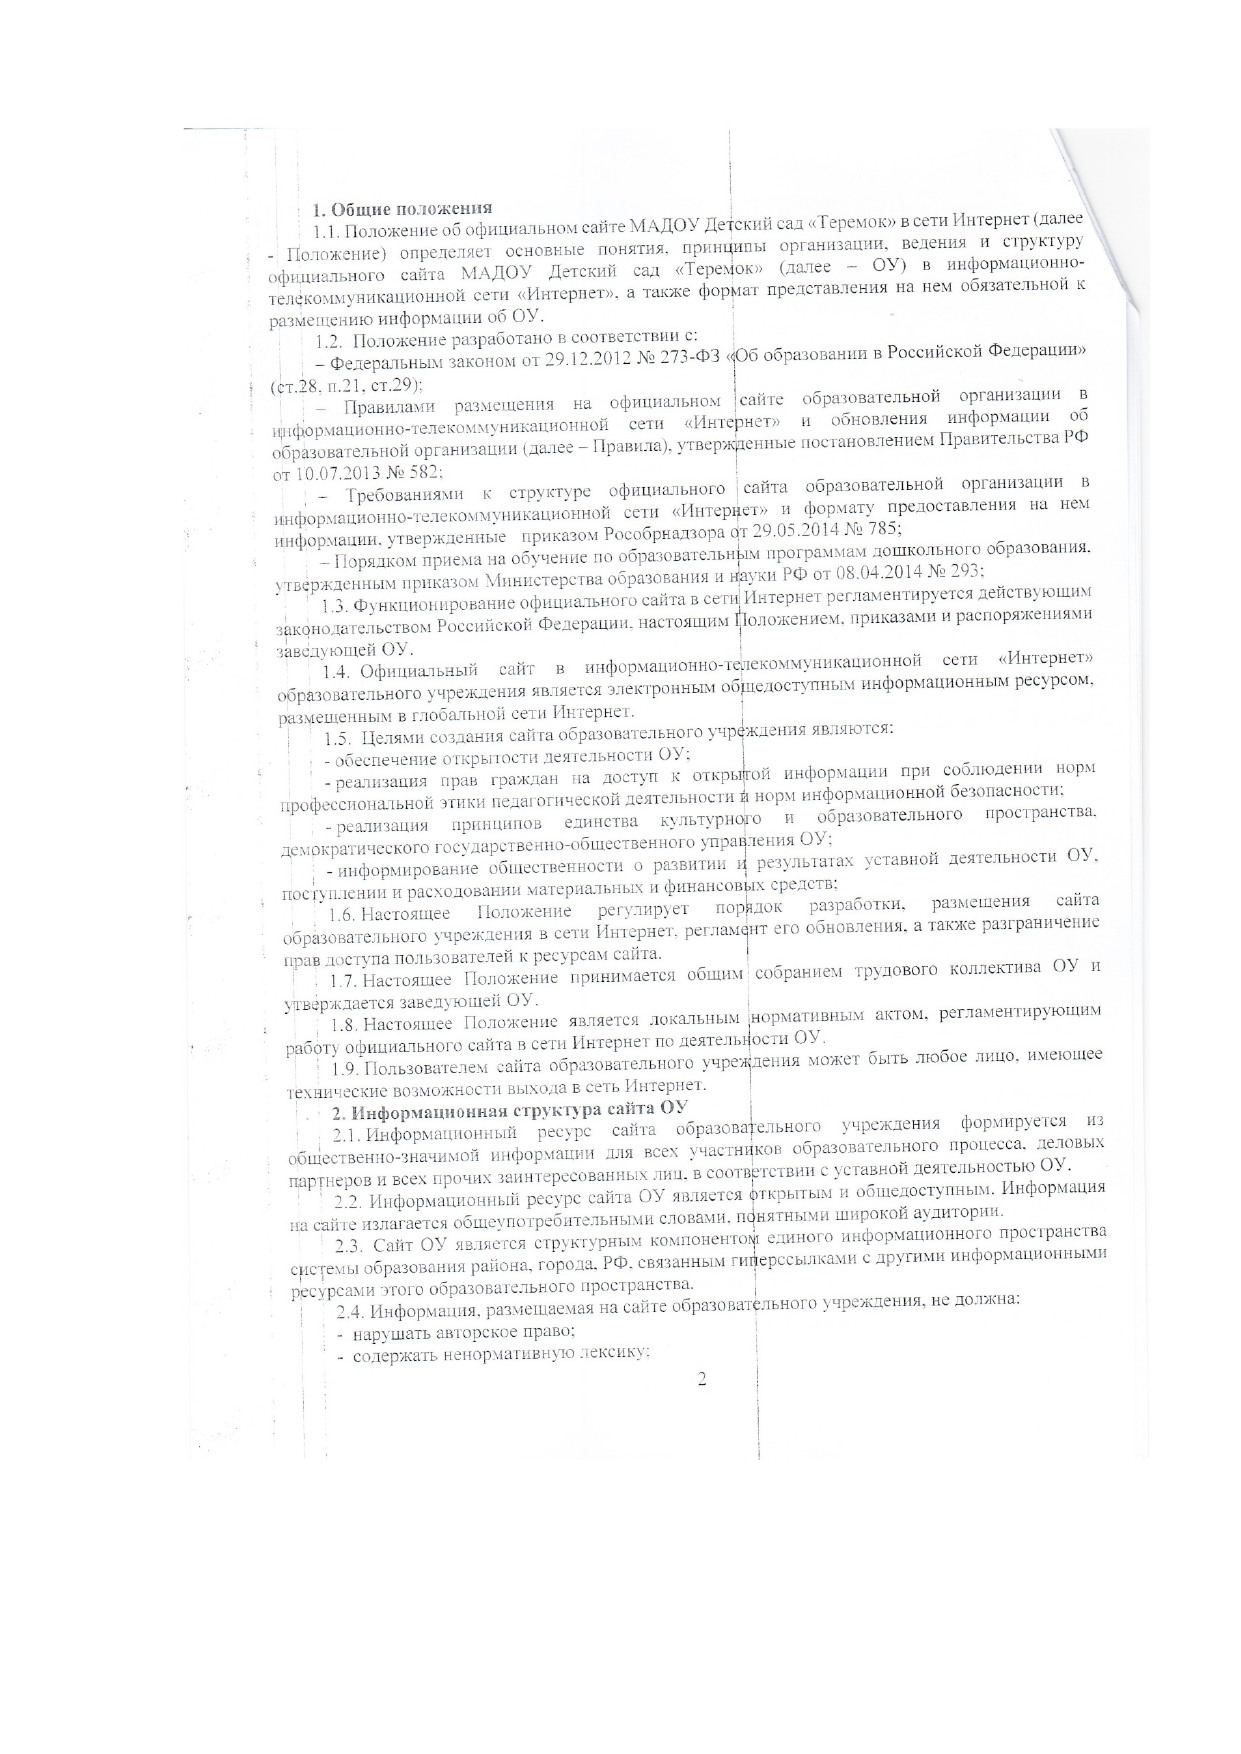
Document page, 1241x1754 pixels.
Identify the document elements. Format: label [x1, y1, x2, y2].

picture [177, 118, 1152, 1460]
